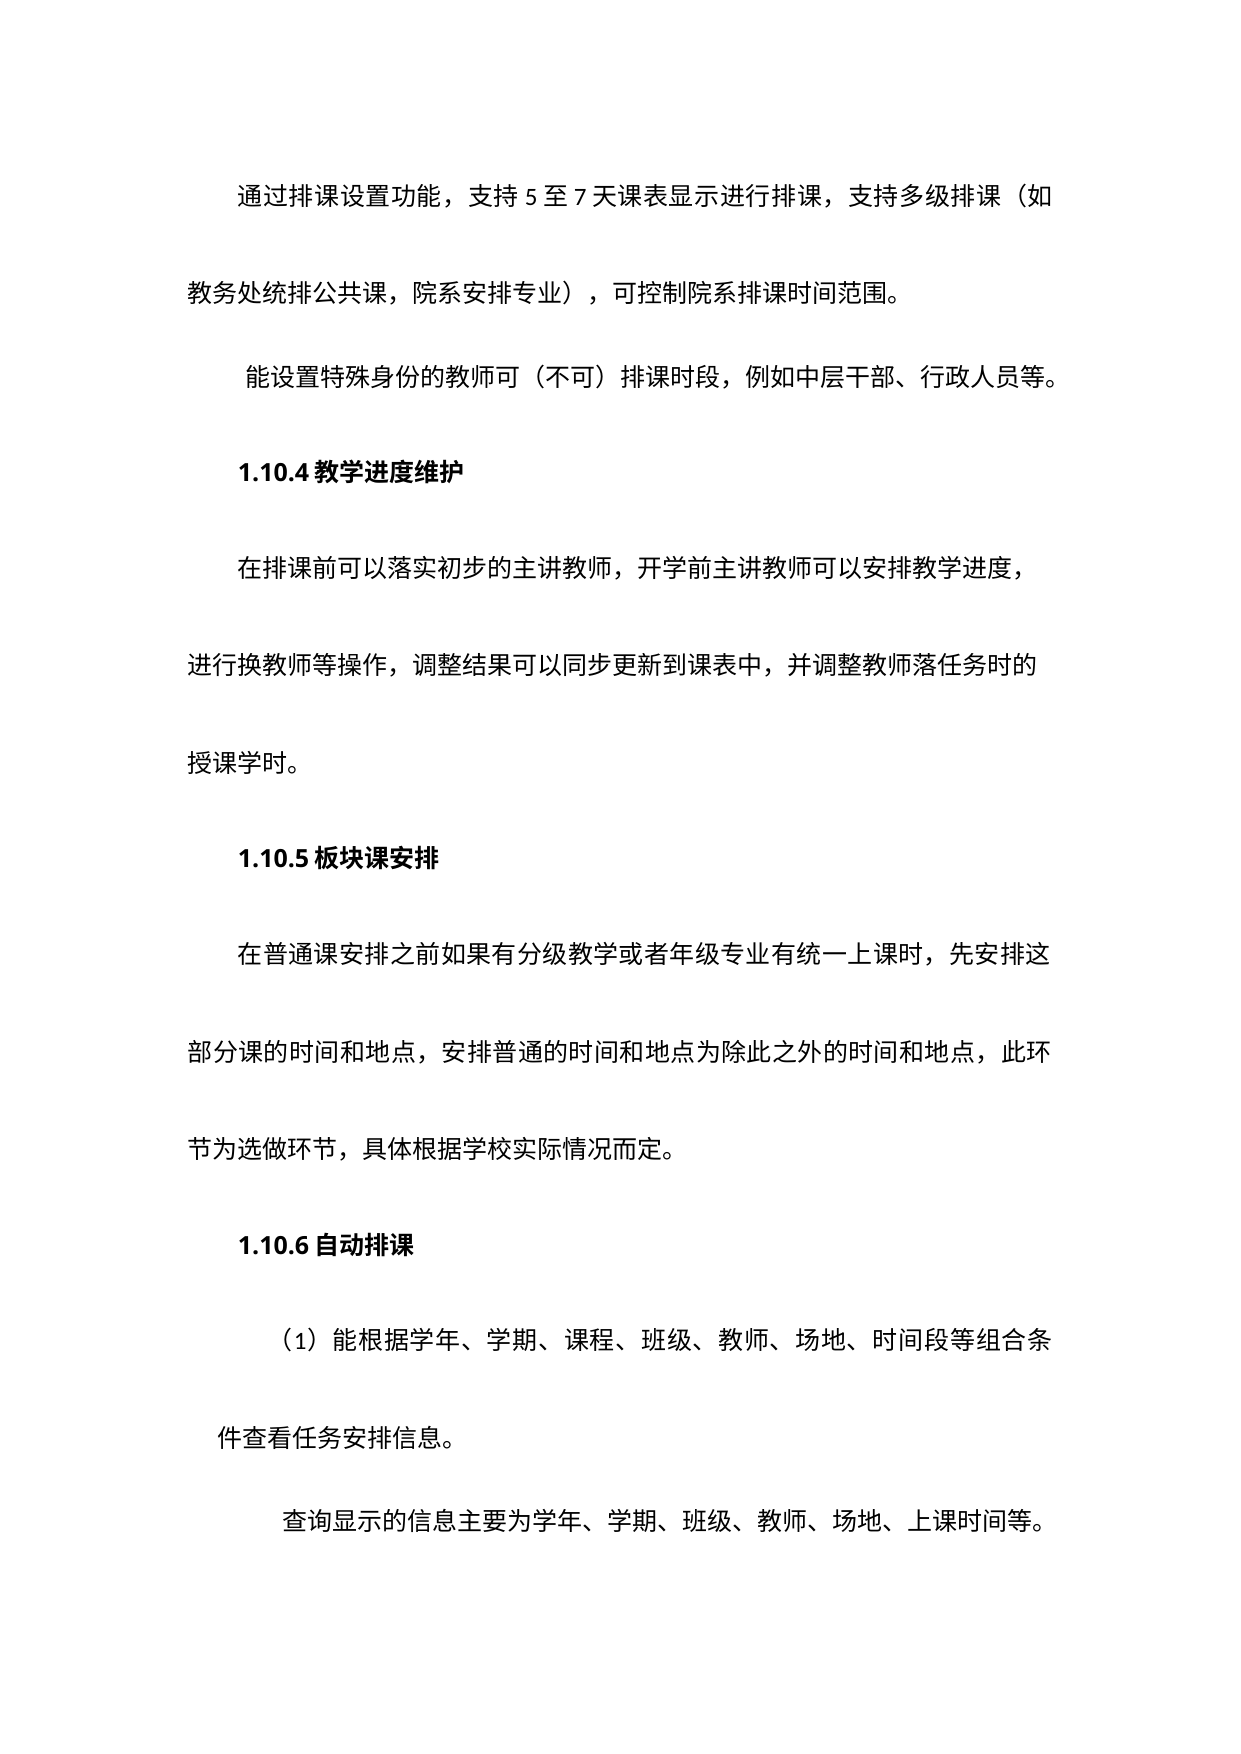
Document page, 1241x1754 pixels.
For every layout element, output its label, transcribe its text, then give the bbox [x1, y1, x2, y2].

text 1.10.6自动排课 [187, 1211, 1053, 1276]
text 1.10.5板块课安排 [187, 824, 1053, 889]
text 通过排课设置功能，支持5至7天课表显示进行排课，支持多级排课（如教务处统排公共课，院系安排专业），可控制院系排课时间范围。 [187, 162, 1053, 324]
text 在普通课安排之前如果有分级教学或者年级专业有统一上课时，先安排这部分课的时间和地点，安排普通的时间和地点为除此之外的时间和地点，此环节为选做环节，具体根据学校实际情况而定。 [187, 920, 1053, 1180]
text （1）能根据学年、学期、课程、班级、教师、场地、时间段等组合条件查看任务安排信息。 [218, 1306, 1053, 1469]
text 在排课前可以落实初步的主讲教师，开学前主讲教师可以安排教学进度，进行换教师等操作，调整结果可以同步更新到课表中，并调整教师落任务时的授课学时。 [187, 534, 1053, 794]
text 能设置特殊身份的教师可（不可）排课时段，例如中层干部、行政人员等。 [187, 343, 1053, 408]
text 查询显示的信息主要为学年、学期、班级、教师、场地、上课时间等。 [232, 1487, 1053, 1552]
text 1.10.4教学进度维护 [187, 438, 1053, 503]
